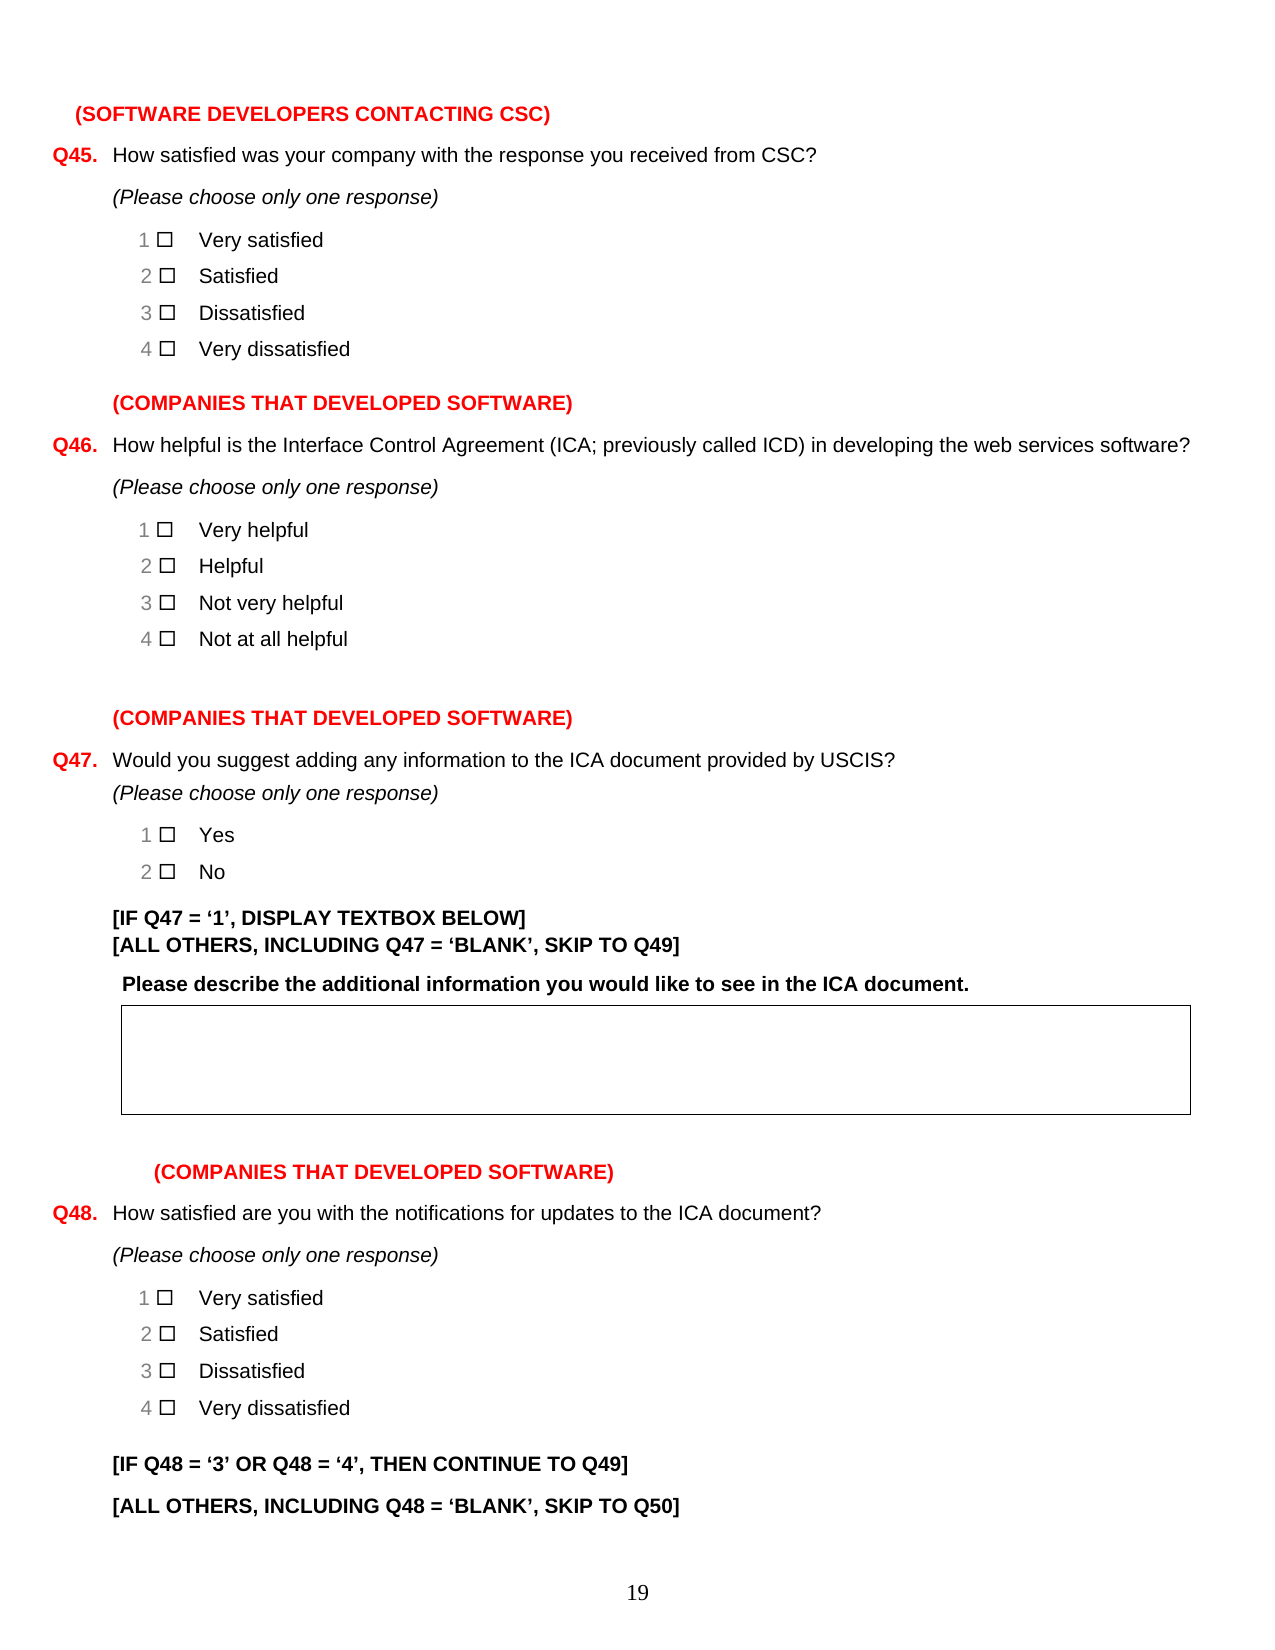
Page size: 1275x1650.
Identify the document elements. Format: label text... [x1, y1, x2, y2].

table_cell Not very helpful [188, 584, 1041, 621]
table_header Yes [188, 817, 1041, 853]
list [ALL OTHERS, INCLUDING Q48 = ‘BLANK’, SKIP TO Q50] [112, 1495, 1200, 1518]
table_cell Dissatisfied [188, 294, 1041, 331]
table_cell 2 [64, 853, 187, 890]
table_cell 2 [64, 548, 187, 584]
list (COMPANIES THAT DEVELOPED SOFTWARE) [112, 392, 1200, 415]
list How satisfied are you with the notifications for updates to the ICA document? [52, 1202, 1200, 1225]
table_cell 2 [64, 1316, 187, 1353]
table_cell 3 [64, 584, 187, 621]
list How helpful is the Interface Control Agreement (ICA; previously called ICD) in developing the web services software? [52, 434, 1200, 457]
list (COMPANIES THAT DEVELOPED SOFTWARE) [112, 707, 1200, 730]
table_header Very satisfied [188, 221, 1041, 258]
text Please describe the additional information you would like to see in the ICA document. [122, 969, 1200, 996]
table_cell 2 [64, 258, 187, 294]
text (SOFTWARE DEVELOPERS CONTACTING CSC) [75, 101, 1200, 125]
list (Please choose only one response) [112, 780, 1200, 804]
list Would you suggest adding any information to the ICA document provided by USCIS? [52, 749, 1200, 772]
list [ALL OTHERS, INCLUDING Q47 = ‘BLANK’, SKIP TO Q49] [112, 929, 1200, 957]
table_cell Dissatisfied [188, 1353, 1041, 1389]
table_header Very satisfied [188, 1280, 1041, 1316]
table_header 1 [64, 511, 187, 548]
table_cell No [188, 853, 1041, 890]
list (Please choose only one response) [112, 476, 1200, 499]
table_cell 4 [64, 621, 187, 657]
list (Please choose only one response) [112, 1244, 1200, 1267]
table_cell 4 [64, 1389, 187, 1426]
list (Please choose only one response) [112, 186, 1200, 209]
table_cell Satisfied [188, 1316, 1041, 1353]
table_header 1 [64, 221, 187, 258]
table_cell 4 [64, 331, 187, 367]
list [IF Q48 = ‘3’ OR Q48 = ‘4’, THEN CONTINUE TO Q49] [112, 1452, 1200, 1476]
table_header Very helpful [188, 511, 1041, 548]
table_cell Helpful [188, 548, 1041, 584]
table_cell Not at all helpful [188, 621, 1041, 657]
table_cell 3 [64, 1353, 187, 1389]
table_header 1 [64, 817, 187, 853]
list How satisfied was your company with the response you received from CSC? [52, 144, 1200, 167]
table_cell 3 [64, 294, 187, 331]
table_cell Satisfied [188, 258, 1041, 294]
table_cell Very dissatisfied [188, 331, 1041, 367]
table_header [122, 1006, 1190, 1114]
table_cell Very dissatisfied [188, 1389, 1041, 1426]
list (COMPANIES THAT DEVELOPED SOFTWARE) [154, 1161, 1200, 1184]
list [IF Q47 = ‘1’, DISPLAY TEXTBOX BELOW] [112, 902, 1200, 929]
table_header 1 [64, 1280, 187, 1316]
